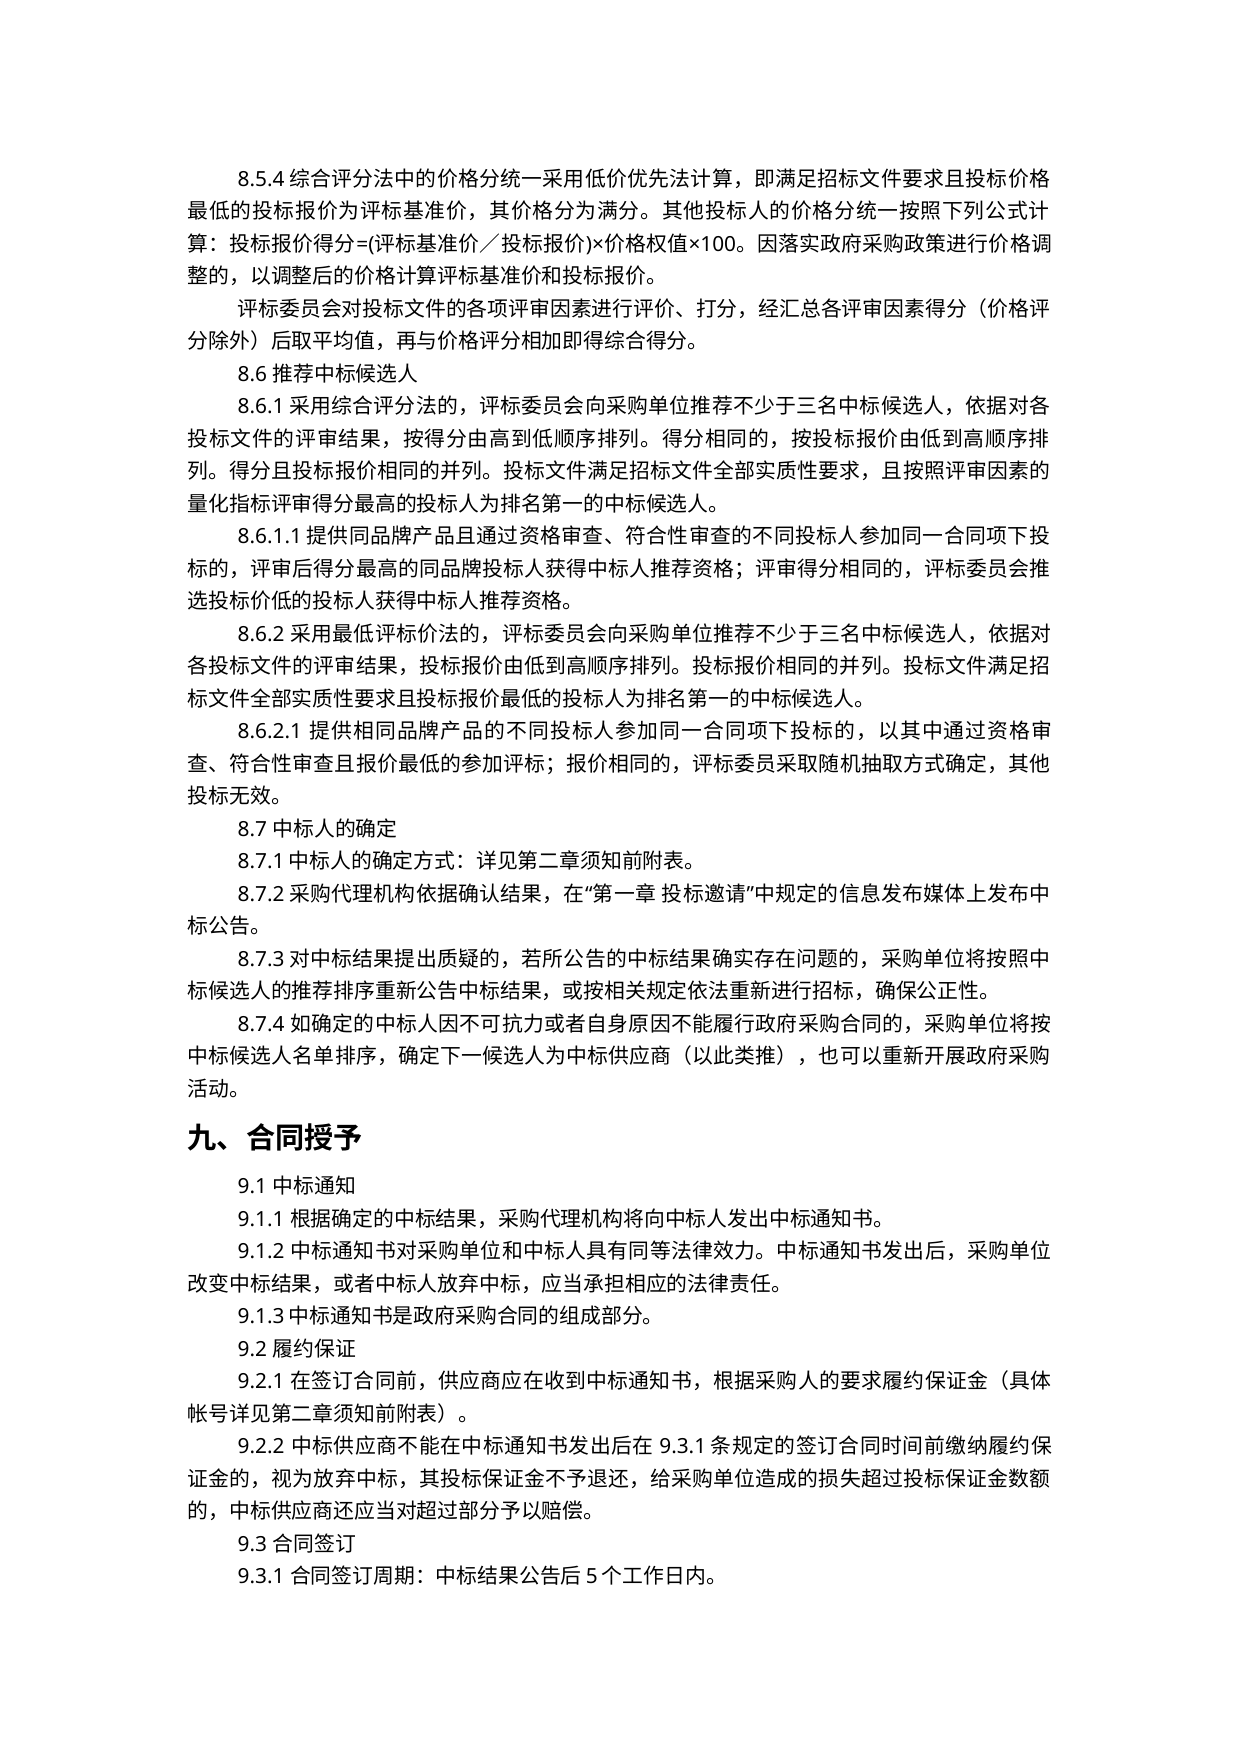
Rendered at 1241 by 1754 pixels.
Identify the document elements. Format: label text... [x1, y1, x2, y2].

text 9.1.2 中标通知书对采购单位和中标人具有同等法律效力。中标通知书发出后，采购单位改变中标结果，或者中标人放弃中标，应当承担相应的法律责任。 [187, 1234, 1053, 1299]
text 9.1.1 根据确定的中标结果，采购代理机构将向中标人发出中标通知书。 [187, 1202, 1053, 1234]
text 8.7.4 如确定的中标人因不可抗力或者自身原因不能履行政府采购合同的，采购单位将按中标候选人名单排序，确定下一候选人为中标供应商（以此类推），也可以重新开展政府采购活动。 [187, 1007, 1053, 1104]
text 8.6.2.1 提供相同品牌产品的不同投标人参加同一合同项下投标的，以其中通过资格审查、符合性审查且报价最低的参加评标；报价相同的，评标委员采取随机抽取方式确定，其他投标无效。 [187, 714, 1053, 812]
text 9.2 履约保证 [187, 1332, 1053, 1364]
text 9.2.2 中标供应商不能在中标通知书发出后在9.3.1条规定的签订合同时间前缴纳履约保证金的，视为放弃中标，其投标保证金不予退还，给采购单位造成的损失超过投标保证金数额的，中标供应商还应当对超过部分予以赔偿。 [187, 1429, 1053, 1527]
text 9.2.1 在签订合同前，供应商应在收到中标通知书，根据采购人的要求履约保证金（具体帐号详见第二章须知前附表）。 [187, 1364, 1053, 1429]
text 评标委员会对投标文件的各项评审因素进行评价、打分，经汇总各评审因素得分（价格评分除外）后取平均值，再与价格评分相加即得综合得分。 [187, 292, 1053, 357]
text 九、合同授予 [187, 1104, 1053, 1169]
text 8.6 推荐中标候选人 [187, 357, 1053, 389]
text 8.6.1采用综合评分法的，评标委员会向采购单位推荐不少于三名中标候选人，依据对各投标文件的评审结果，按得分由高到低顺序排列。得分相同的，按投标报价由低到高顺序排列。得分且投标报价相同的并列。投标文件满足招标文件全部实质性要求，且按照评审因素的量化指标评审得分最高的投标人为排名第一的中标候选人。 [187, 389, 1053, 519]
text 8.6.1.1提供同品牌产品且通过资格审查、符合性审查的不同投标人参加同一合同项下投标的，评审后得分最高的同品牌投标人获得中标人推荐资格；评审得分相同的，评标委员会推选投标价低的投标人获得中标人推荐资格。 [187, 519, 1053, 617]
text 8.7.3对中标结果提出质疑的，若所公告的中标结果确实存在问题的，采购单位将按照中标候选人的推荐排序重新公告中标结果，或按相关规定依法重新进行招标，确保公正性。 [187, 942, 1053, 1007]
text 8.7.1中标人的确定方式：详见第二章须知前附表。 [187, 844, 1053, 877]
text 9.3.1 合同签订周期：中标结果公告后5个工作日内。 [187, 1559, 1053, 1592]
text 9.1.3中标通知书是政府采购合同的组成部分。 [187, 1299, 1053, 1332]
text 9.1 中标通知 [187, 1169, 1053, 1202]
text 8.7 中标人的确定 [187, 812, 1053, 844]
text 9.3 合同签订 [187, 1527, 1053, 1559]
text 8.6.2 采用最低评标价法的，评标委员会向采购单位推荐不少于三名中标候选人，依据对各投标文件的评审结果，投标报价由低到高顺序排列。投标报价相同的并列。投标文件满足招标文件全部实质性要求且投标报价最低的投标人为排名第一的中标候选人。 [187, 617, 1053, 714]
text 8.7.2采购代理机构依据确认结果，在“第一章 投标邀请”中规定的信息发布媒体上发布中标公告。 [187, 877, 1053, 942]
text 8.5.4综合评分法中的价格分统一采用低价优先法计算，即满足招标文件要求且投标价格最低的投标报价为评标基准价，其价格分为满分。其他投标人的价格分统一按照下列公式计算：投标报价得分=(评标基准价／投标报价)×价格权值×100。因落实政府采购政策进行价格调整的，以调整后的价格计算评标基准价和投标报价。 [187, 162, 1053, 292]
